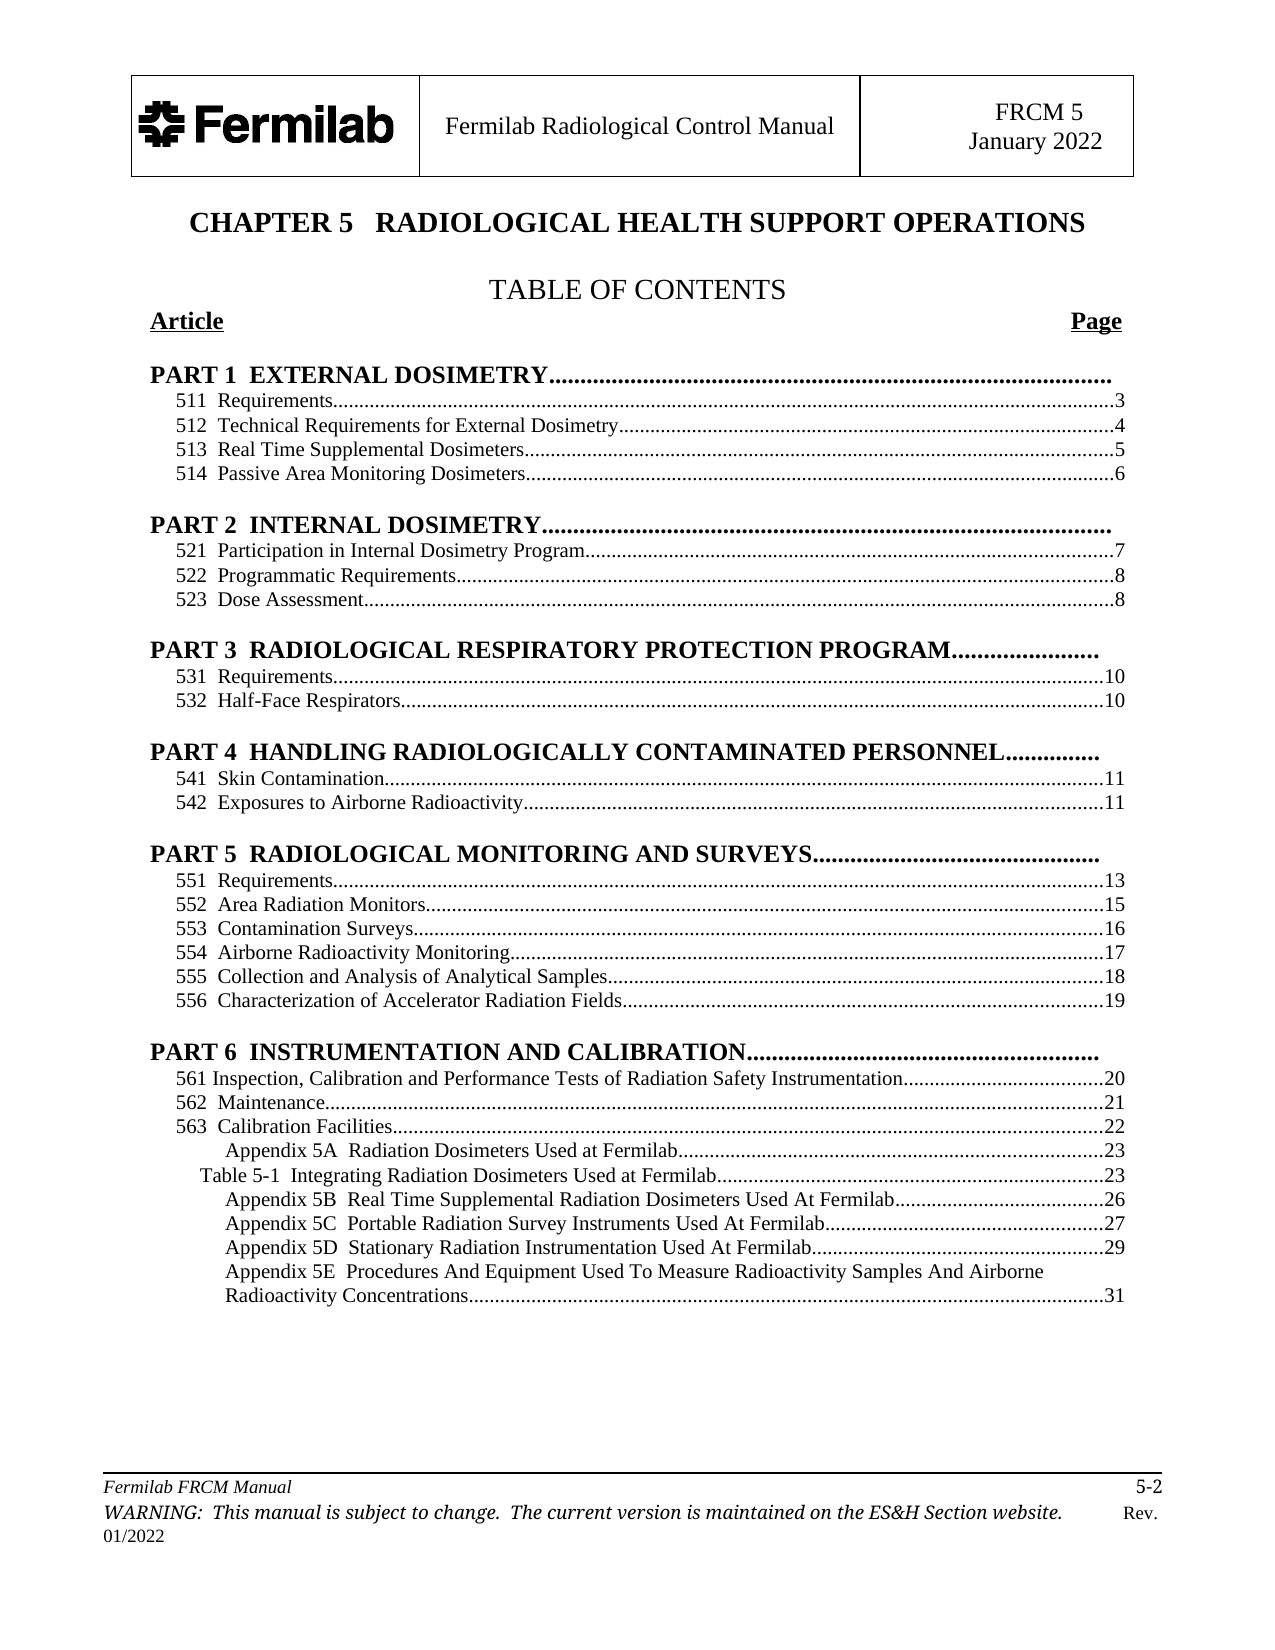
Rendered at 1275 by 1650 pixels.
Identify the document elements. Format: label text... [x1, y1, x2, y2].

text 512 Technical Requirements for External Dosimetry 4 [176, 412, 1125, 437]
text 556 Characterization of Accelerator Radiation Fields 19 [176, 988, 1125, 1012]
text 554 Airborne Radioactivity Monitoring 17 [176, 940, 1125, 964]
text 551 Requirements 13 [176, 868, 1125, 892]
text Appendix 5E Procedures And Equipment Used To Measure Radioactivity Samples And Airborne Radioactivity Concentrations 31 [225, 1259, 1125, 1307]
text 542 Exposures to Airborne Radioactivity 11 [176, 790, 1125, 814]
text 513 Real Time Supplemental Dosimeters 5 [176, 437, 1125, 461]
text 523 Dose Assessment 8 [176, 587, 1125, 611]
text 561 Inspection, Calibration and Performance Tests of Radiation Safety Instrumentation 20 [176, 1066, 1125, 1090]
text 552 Area Radiation Monitors 15 [176, 892, 1125, 916]
text 511 Requirements 3 [176, 388, 1125, 412]
text 562 Maintenance 21 [176, 1090, 1125, 1114]
text Appendix 5A Radiation Dosimeters Used at Fermilab 23 [225, 1138, 1125, 1162]
text 531 Requirements 10 [176, 664, 1125, 688]
text 555 Collection and Analysis of Analytical Samples 18 [176, 964, 1125, 988]
text Article Page [150, 306, 1125, 335]
text PART 3 RADIOLOGICAL RESPIRATORY PROTECTION PROGRAM 10 [150, 636, 1050, 664]
text 532 Half-Face Respirators 10 [176, 688, 1125, 712]
text 563 Calibration Facilities 22 [176, 1114, 1125, 1138]
text Appendix 5B Real Time Supplemental Radiation Dosimeters Used At Fermilab 26 [225, 1187, 1125, 1211]
text Table 5-1 Integrating Radiation Dosimeters Used at Fermilab 23 [199, 1162, 1125, 1187]
text PART 2 INTERNAL DOSIMETRY 7 [150, 510, 1050, 538]
text 553 Contamination Surveys 16 [176, 916, 1125, 940]
text Appendix 5D Stationary Radiation Instrumentation Used At Fermilab 29 [225, 1235, 1125, 1259]
text PART 5 RADIOLOGICAL MONITORING AND SURVEYS 13 [150, 839, 1050, 868]
picture [138, 101, 394, 147]
text Appendix 5C Portable Radiation Survey Instruments Used At Fermilab 27 [225, 1211, 1125, 1235]
text 521 Participation in Internal Dosimetry Program 7 [176, 538, 1125, 562]
text PART 6 INSTRUMENTATION AND CALIBRATION 20 [150, 1037, 1050, 1066]
text PART 4 HANDLING RADIOLOGICALLY CONTAMINATED PERSONNEL 11 [150, 737, 1050, 766]
text 522 Programmatic Requirements 8 [176, 562, 1125, 587]
title TABLE OF CONTENTS [150, 272, 1125, 306]
text 514 Passive Area Monitoring Dosimeters 6 [176, 461, 1125, 485]
text 541 Skin Contamination 11 [176, 766, 1125, 790]
title CHAPTER 5 RADIOLOGICAL HEALTH SUPPORT OPERATIONS [150, 205, 1125, 239]
text PART 1 EXTERNAL DOSIMETRY 3 [150, 360, 1050, 388]
